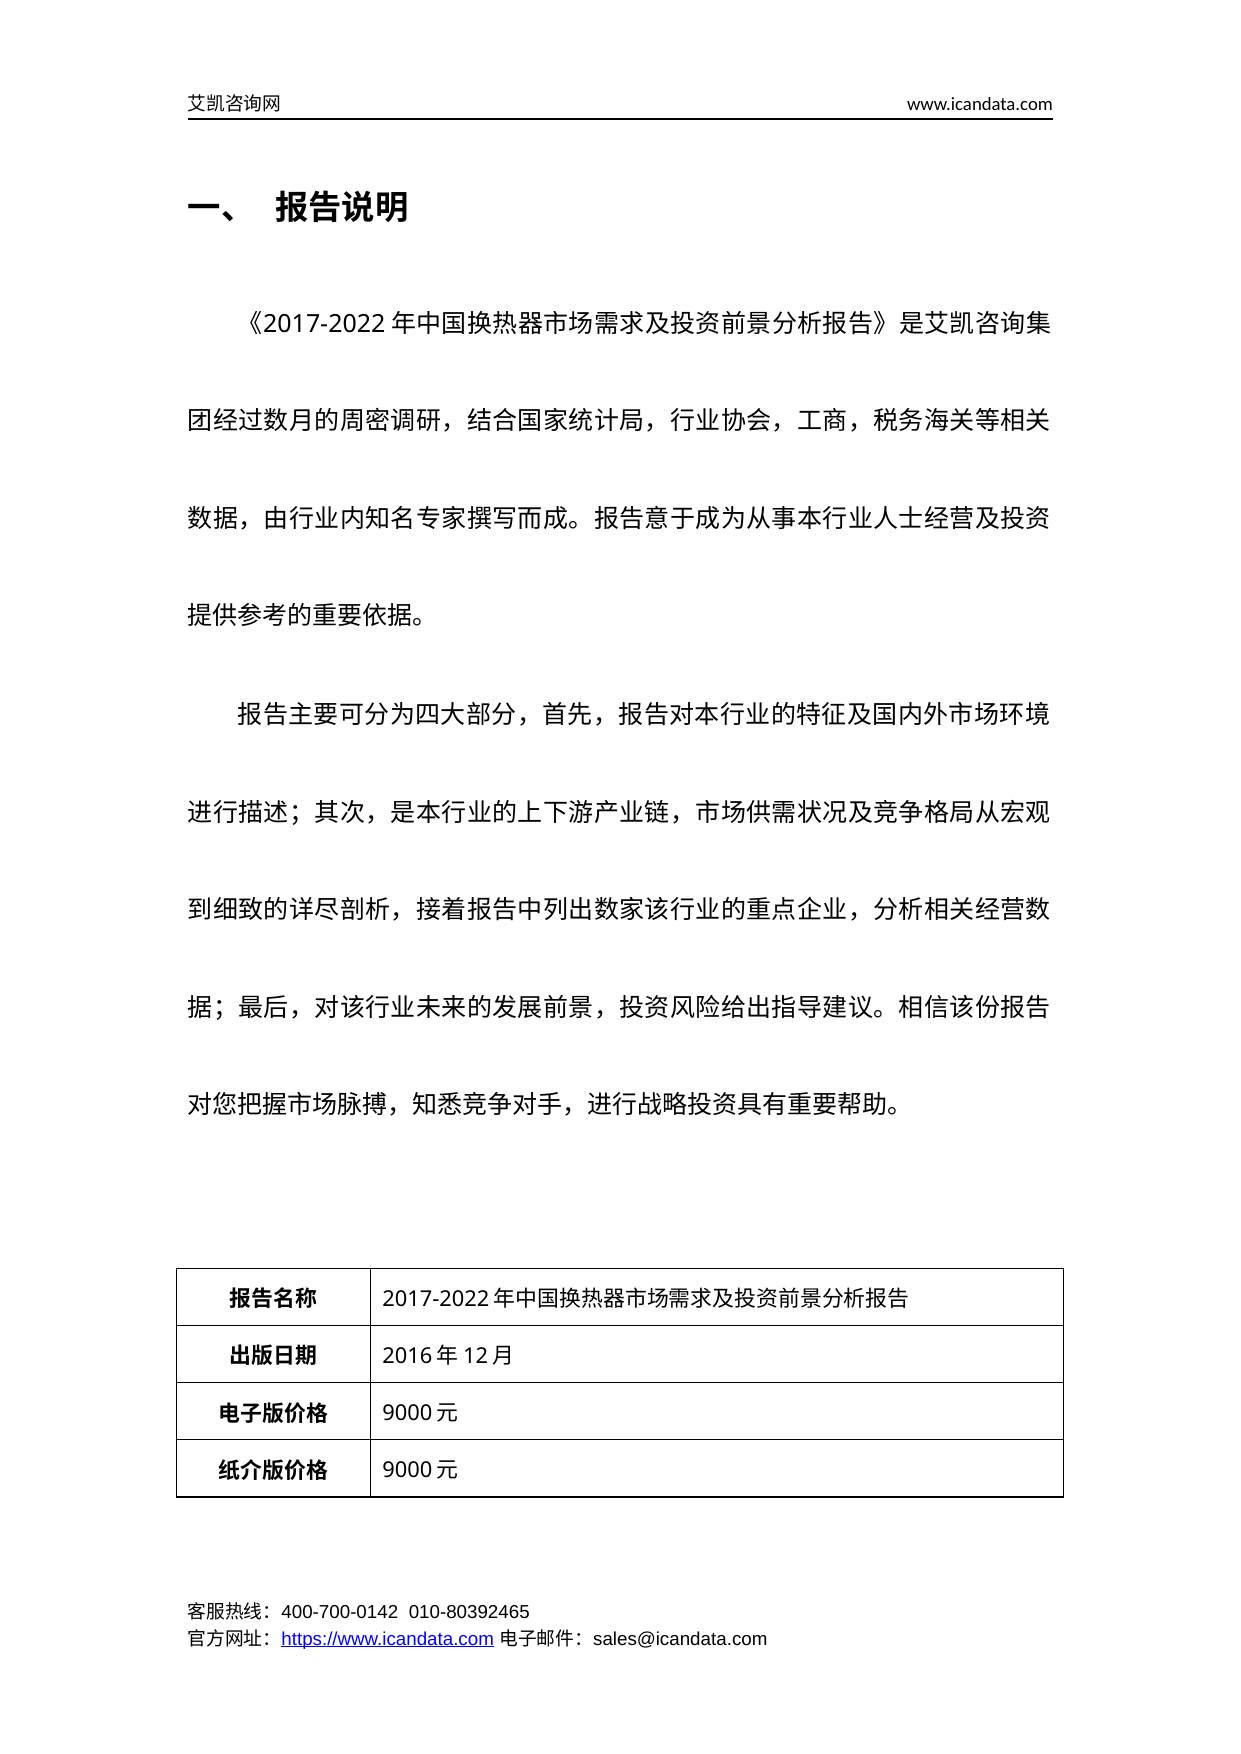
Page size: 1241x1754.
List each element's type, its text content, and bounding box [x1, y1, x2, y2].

table_cell 2016年12月 [371, 1326, 1063, 1382]
table_cell 出版日期 [177, 1326, 370, 1382]
subtitle 报告说明 [187, 172, 1053, 237]
text 《2017-2022年中国换热器市场需求及投资前景分析报告》是艾凯咨询集团经过数月的周密调研，结合国家统计局，行业协会，工商，税务海关等相关数据，由行业内知名专家撰写而成。报告意于成为从事本行业人士经营及投资提供参考的重要依据。 [187, 289, 1053, 646]
text 报告主要可分为四大部分，首先，报告对本行业的特征及国内外市场环境进行描述；其次，是本行业的上下游产业链，市场供需状况及竞争格局从宏观到细致的详尽剖析，接着报告中列出数家该行业的重点企业，分析相关经营数据；最后，对该行业未来的发展前景，投资风险给出指导建议。相信该份报告对您把握市场脉搏，知悉竞争对手，进行战略投资具有重要帮助。 [187, 681, 1053, 1136]
table_cell 9000元 [371, 1440, 1063, 1496]
table_cell 纸介版价格 [177, 1440, 370, 1496]
table_cell 电子版价格 [177, 1383, 370, 1439]
table_header 报告名称 [177, 1269, 370, 1325]
table_header 2017-2022年中国换热器市场需求及投资前景分析报告 [371, 1269, 1063, 1325]
table_cell 9000元 [371, 1383, 1063, 1439]
